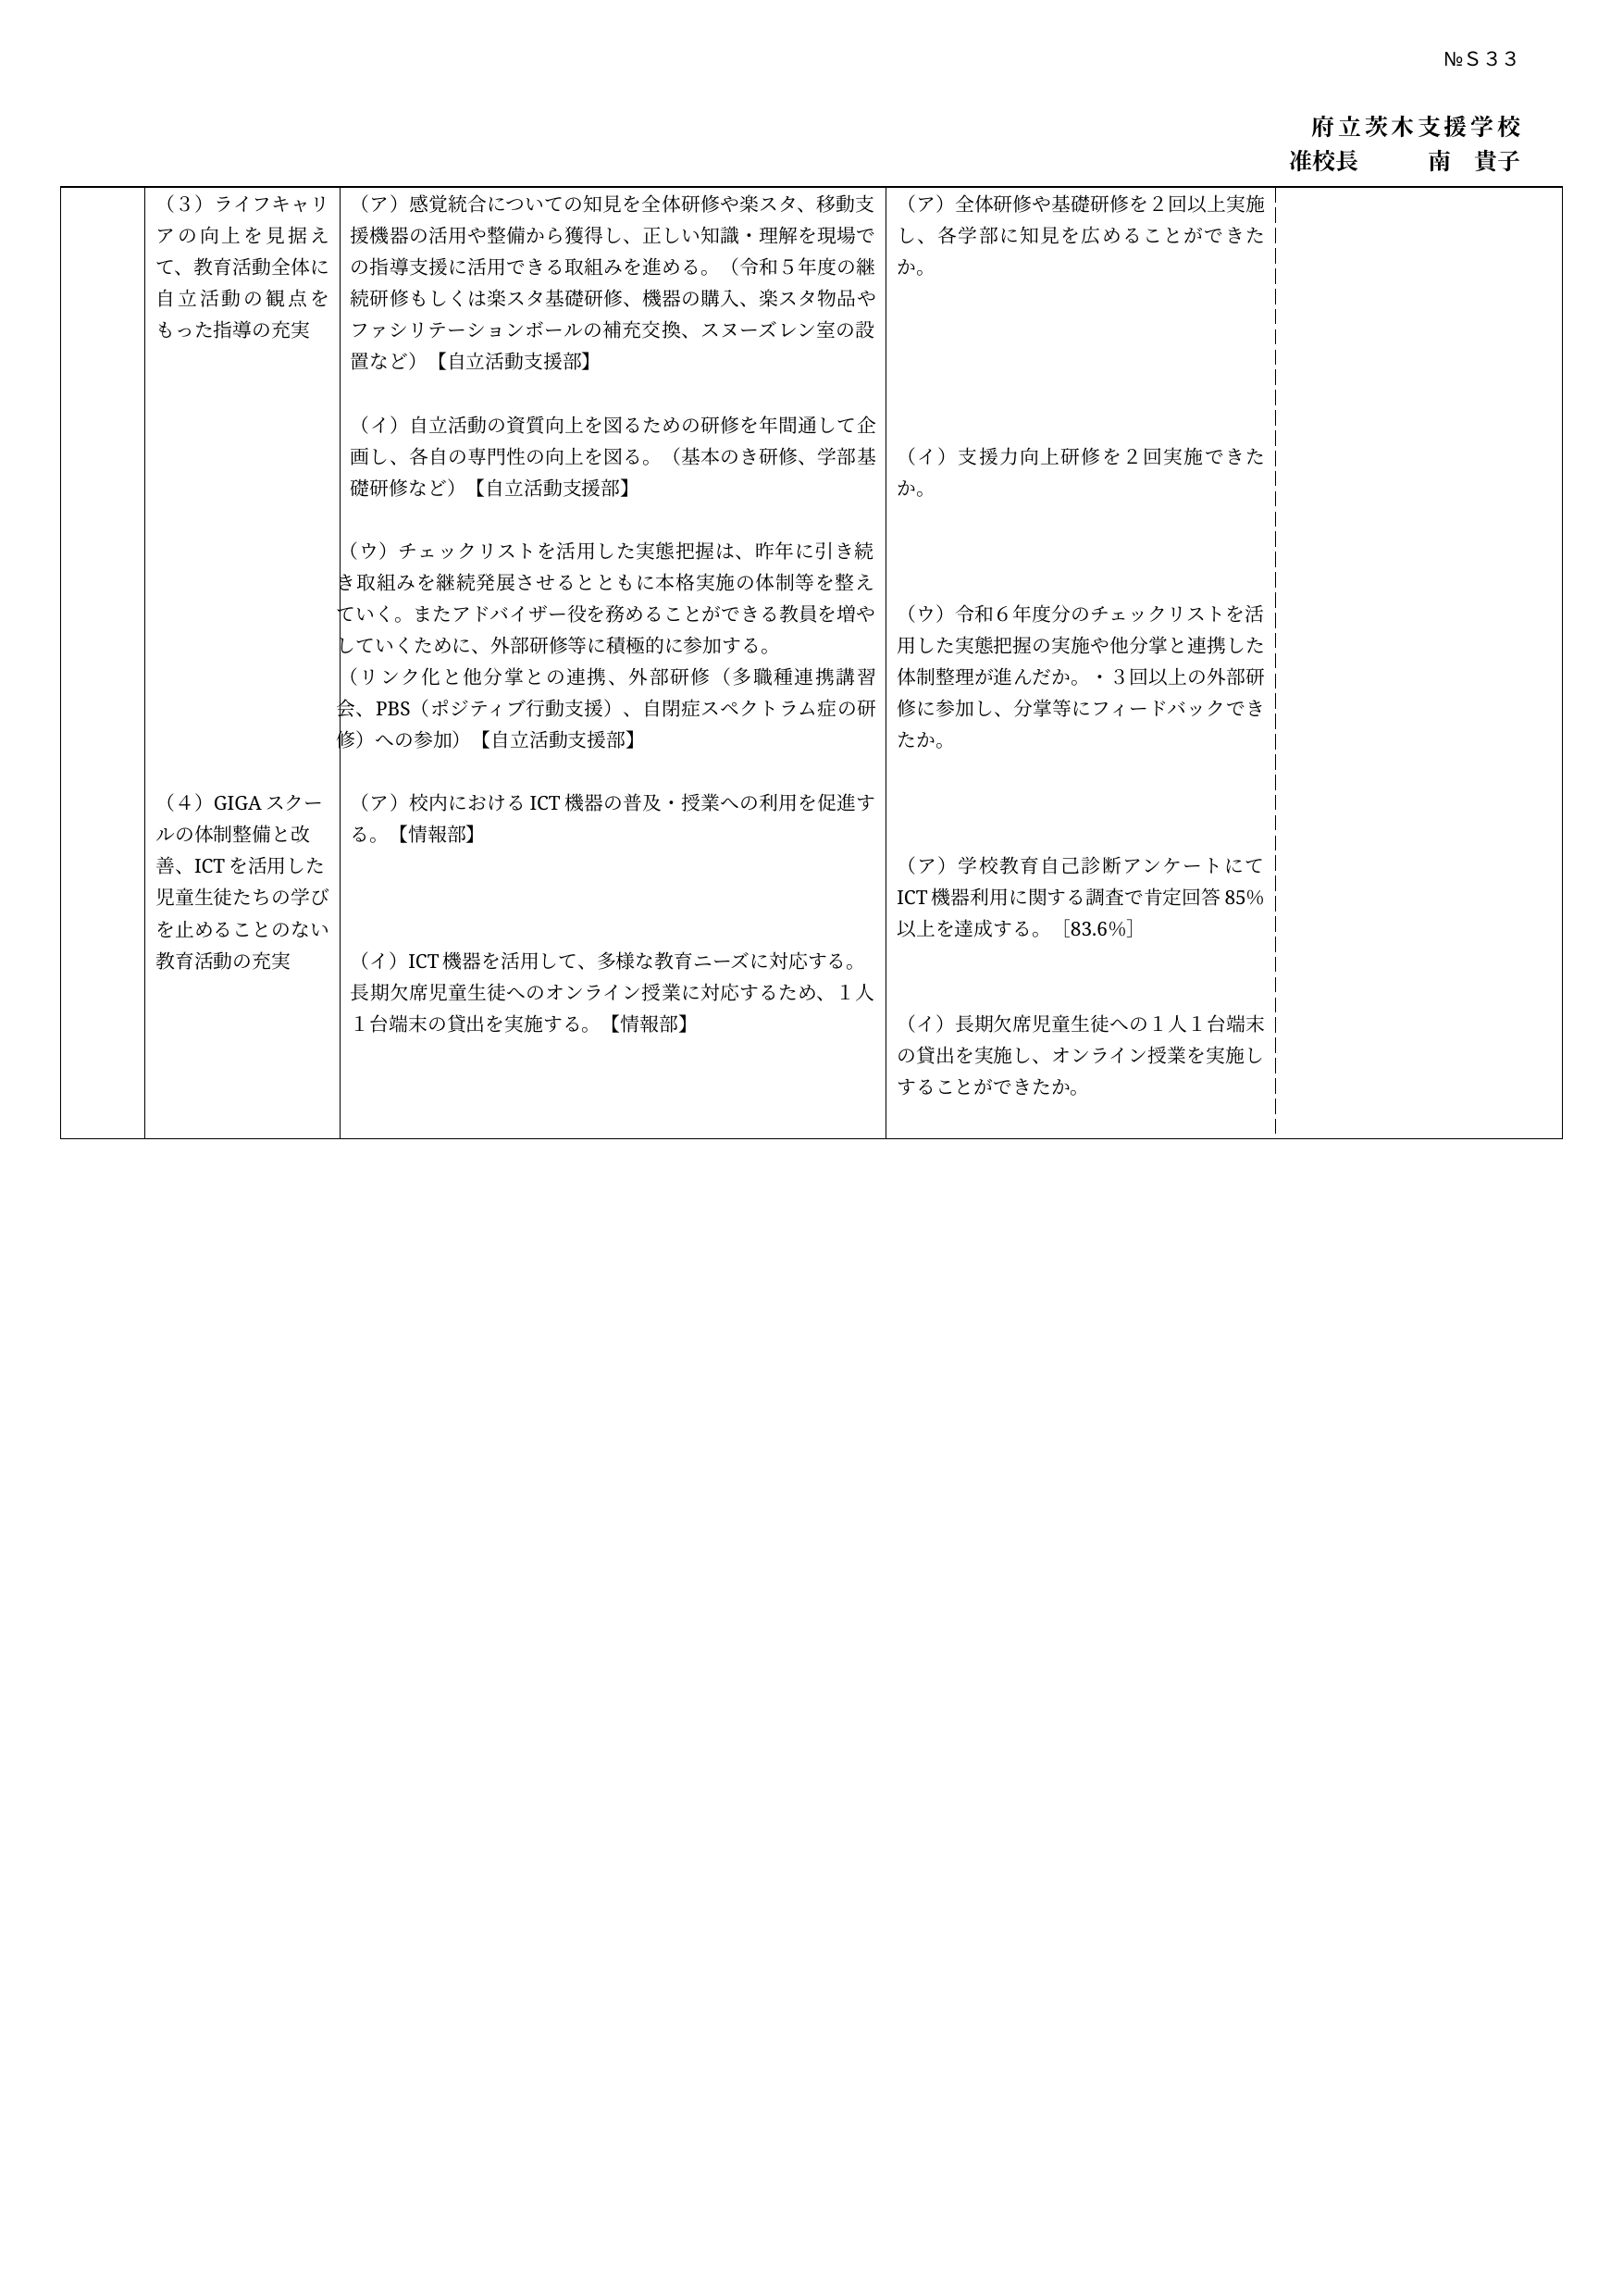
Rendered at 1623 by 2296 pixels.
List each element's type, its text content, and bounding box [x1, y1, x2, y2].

table_cell [1276, 188, 1562, 1138]
table_cell （３）ライフキャリアの向上を見据えて、教育活動全体に自立活動の観点をもった指導の充実 （４）GIGAスクールの体制整備と改善、ICTを活用した児童生徒たちの学びを止めることのない教育活動の充実 [145, 188, 340, 1138]
table_cell [61, 188, 144, 1138]
table_cell （ア）感覚統合についての知見を全体研修や楽スタ、移動支援機器の活用や整備から獲得し、正しい知識・理解を現場での指導支援に活用できる取組みを進める。（令和５年度の継続研修もしくは楽スタ基礎研修、機器の購入、楽スタ物品やファシリテーションボールの補充交換、スヌーズレン室の設置など）【自立活動支援部】 （イ）自立活動の資質向上を図るための研修を年間通して企画し、各自の専門性の向上を図る。（基本のき研修、学部基礎研修など）【自立活動支援部】 （ウ）チェックリストを活用した実態把握は、昨年に引き続き取組みを継続発展させるとともに本格実施の体制等を整えていく。またアドバイザー役を務めることができる教員を増やしていくために、外部研修等に積極的に参加する。 （リンク化と他分掌との連携、外部研修（多職種連携講習会、PBS（ポジティブ行動支援）、自閉症スペクトラム症の研修）への参加）【自立活動支援部】 （ア）校内におけるICT機器の普及・授業への利用を促進する。【情報部】 （イ）ICT機器を活用して、多様な教育ニーズに対応する。 長期欠席児童生徒へのオンライン授業に対応するため、１人１台端末の貸出を実施する。【情報部】 [341, 188, 886, 1138]
table_cell （ア）全体研修や基礎研修を２回以上実施し、各学部に知見を広めることができたか。 （イ）支援力向上研修を２回実施できたか。 （ウ）令和６年度分のチェックリストを活用した実態把握の実施や他分掌と連携した体制整理が進んだか。・３回以上の外部研修に参加し、分掌等にフィードバックできたか。 （ア）学校教育自己診断アンケートにてICT機器利用に関する調査で肯定回答85％以上を達成する。［83.6％］ （イ）長期欠席児童生徒への１人１台端末の貸出を実施し、オンライン授業を実施しすることができたか。 [886, 188, 1276, 1138]
